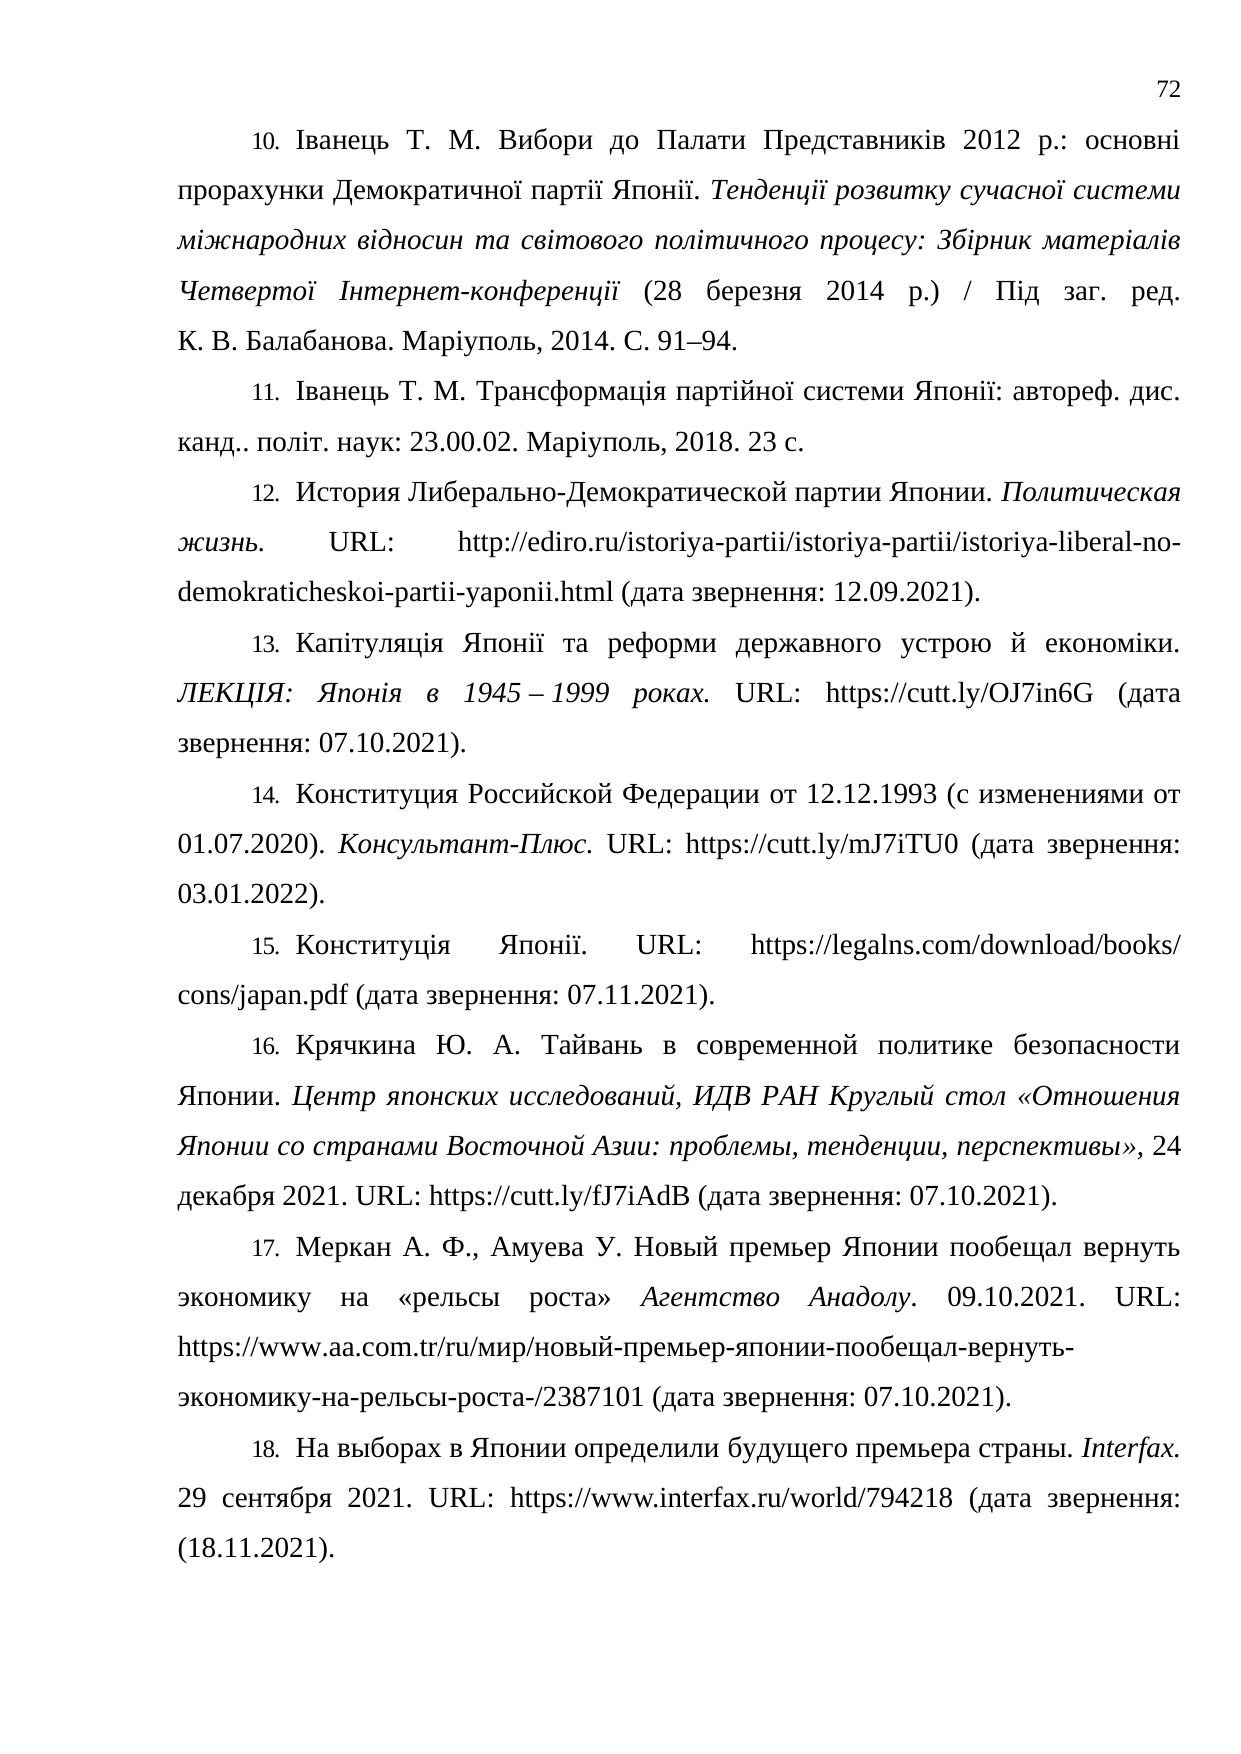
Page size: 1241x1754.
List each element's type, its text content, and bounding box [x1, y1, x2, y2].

list История Либерально-Демократической партии Японии. Политическая жизнь. URL: http://ediro.ru/istoriya-partii/istoriya-partii/istoriya-liberal-no-demokraticheskoi-partii-yaponii.html (дата звернення: 12.09.2021). [177, 474, 1181, 608]
list Крячкина Ю. А. Тайвань в современной политике безопасности Японии. Центр японских исследований, ИДВ РАН Круглый стол «Отношения Японии со странами Восточной Азии: проблемы, тенденции, перспективы», 24 декабря 2021. URL: https://cutt.ly/fJ7iAdB (дата звернення: 07.10.2021). [177, 1027, 1181, 1212]
list Капітуляція Японії та реформи державного устрою й економіки. ЛЕКЦІЯ: Японія в 1945 – 1999 роках. URL: https://cutt.ly/OJ7in6G (дата звернення: 07.10.2021). [177, 625, 1181, 759]
list Меркан А. Ф., Амуева У. Новый премьер Японии пообещал вернуть экономику на «рельсы роста» Агентство Анадолу. 09.10.2021. URL: https://www.aa.com.tr/ru/мир/новый-премьер-японии-пообещал-вернуть-экономику-на-рельсы-роста-/2387101 (дата звернення: 07.10.2021). [177, 1229, 1181, 1413]
list На выборах в Японии определили будущего премьера страны. Interfax. 29 сентября 2021. URL: https://www.interfax.ru/world/794218 (дата звернення: (18.11.2021). [177, 1430, 1181, 1564]
list Конституция Российской Федерации от 12.12.1993 (с изменениями от 01.07.2020). Консультант-Плюс. URL: https://cutt.ly/mJ7iTU0 (дата звернення: 03.01.2022). [177, 776, 1181, 910]
list Іванець Т. М. Вибори до Палати Представників 2012 р.: основні прорахунки Демократичної партії Японії. Тенденції розвитку сучасної системи міжнародних відносин та світового політичного процесу: Збірник матеріалів Четвертої Інтернет-конференції (28 березня 2014 р.) / Під заг. ред. К. В. Балабанова. Маріуполь, 2014. С. 91–94. [177, 122, 1181, 357]
list Іванець Т. М. Трансформація партійної системи Японії: автореф. дис. канд.. політ. наук: 23.00.02. Маріуполь, 2018. 23 с. [177, 373, 1181, 457]
list Конституція Японії. URL: https://legalns.com/download/books/ cons/japan.pdf (дата звернення: 07.11.2021). [177, 927, 1181, 1011]
